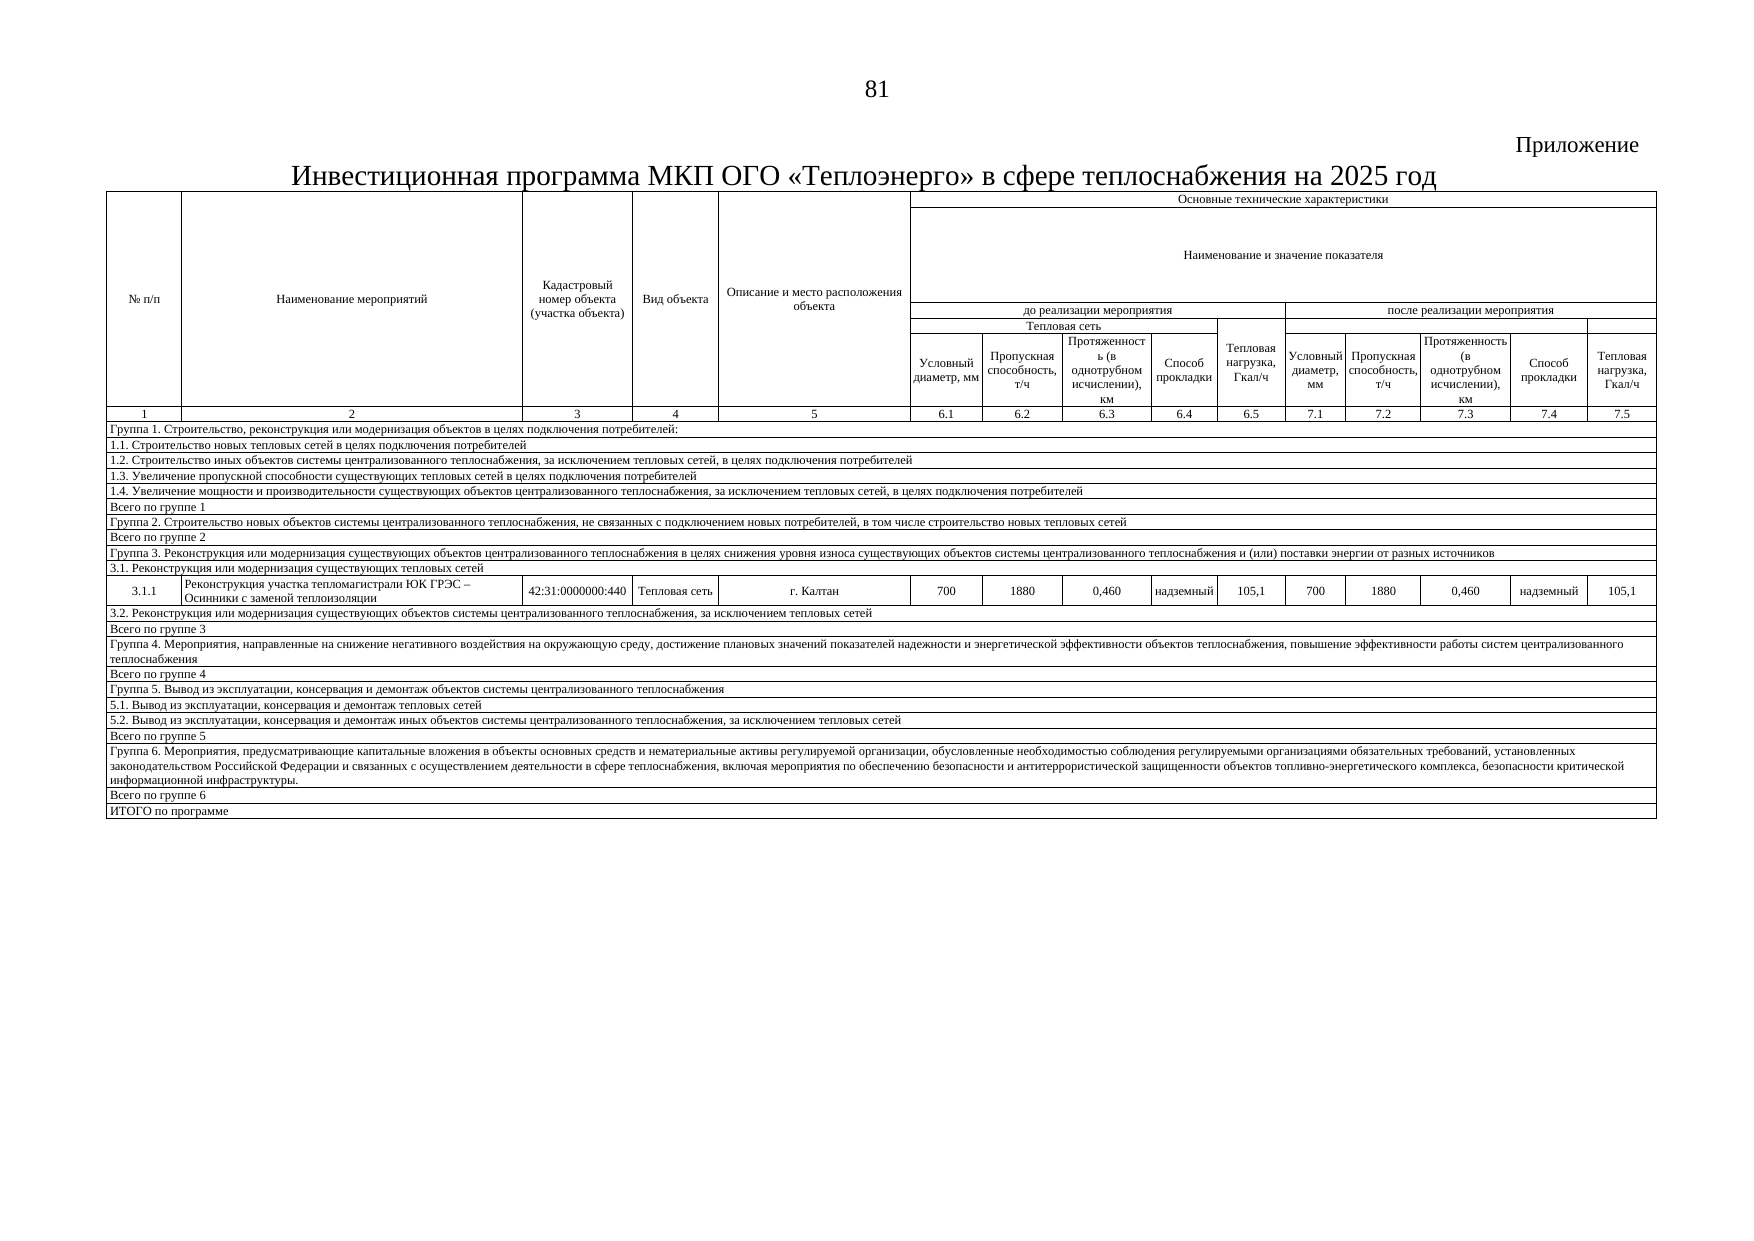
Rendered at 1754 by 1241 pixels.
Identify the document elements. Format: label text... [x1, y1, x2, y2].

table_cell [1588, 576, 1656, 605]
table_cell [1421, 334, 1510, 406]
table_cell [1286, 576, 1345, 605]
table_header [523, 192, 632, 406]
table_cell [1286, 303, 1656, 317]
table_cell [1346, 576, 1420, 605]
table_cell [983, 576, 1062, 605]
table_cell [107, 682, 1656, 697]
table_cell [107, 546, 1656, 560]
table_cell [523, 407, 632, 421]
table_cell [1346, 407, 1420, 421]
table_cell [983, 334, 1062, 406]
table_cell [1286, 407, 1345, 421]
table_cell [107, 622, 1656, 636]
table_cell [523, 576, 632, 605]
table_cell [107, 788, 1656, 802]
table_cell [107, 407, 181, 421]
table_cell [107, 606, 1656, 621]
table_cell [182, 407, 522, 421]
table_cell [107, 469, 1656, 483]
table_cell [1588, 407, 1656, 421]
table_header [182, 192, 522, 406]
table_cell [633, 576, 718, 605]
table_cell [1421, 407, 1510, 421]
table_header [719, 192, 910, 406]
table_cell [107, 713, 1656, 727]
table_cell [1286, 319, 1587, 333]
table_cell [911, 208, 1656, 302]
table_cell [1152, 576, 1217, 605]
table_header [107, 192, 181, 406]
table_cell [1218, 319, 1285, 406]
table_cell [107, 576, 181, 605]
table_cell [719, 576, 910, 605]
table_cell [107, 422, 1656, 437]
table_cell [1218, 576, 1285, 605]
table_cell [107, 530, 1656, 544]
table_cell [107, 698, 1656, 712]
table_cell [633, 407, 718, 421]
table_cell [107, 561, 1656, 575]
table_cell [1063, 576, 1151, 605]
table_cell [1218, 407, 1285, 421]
text Приложение [89, 131, 1639, 158]
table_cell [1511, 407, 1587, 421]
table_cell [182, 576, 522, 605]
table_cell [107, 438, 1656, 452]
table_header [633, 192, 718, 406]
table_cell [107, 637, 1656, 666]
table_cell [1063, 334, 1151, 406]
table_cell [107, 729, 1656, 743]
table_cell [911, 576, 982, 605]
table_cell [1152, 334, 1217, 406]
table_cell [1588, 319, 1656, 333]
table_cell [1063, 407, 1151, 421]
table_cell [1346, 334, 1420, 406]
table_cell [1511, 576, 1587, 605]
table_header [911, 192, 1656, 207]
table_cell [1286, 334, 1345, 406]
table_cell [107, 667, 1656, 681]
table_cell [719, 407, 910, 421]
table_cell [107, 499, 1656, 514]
text Инвестиционная программа МКП ОГО «Теплоэнерго» в сфере теплоснабжения на 2025 год [89, 158, 1639, 191]
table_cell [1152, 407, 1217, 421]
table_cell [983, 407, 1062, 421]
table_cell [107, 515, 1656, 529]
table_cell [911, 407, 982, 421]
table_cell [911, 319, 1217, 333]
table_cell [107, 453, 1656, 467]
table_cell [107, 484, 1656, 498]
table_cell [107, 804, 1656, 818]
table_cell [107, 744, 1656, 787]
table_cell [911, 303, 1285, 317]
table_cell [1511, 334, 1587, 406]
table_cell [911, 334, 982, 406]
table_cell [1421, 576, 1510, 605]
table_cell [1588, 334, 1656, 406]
